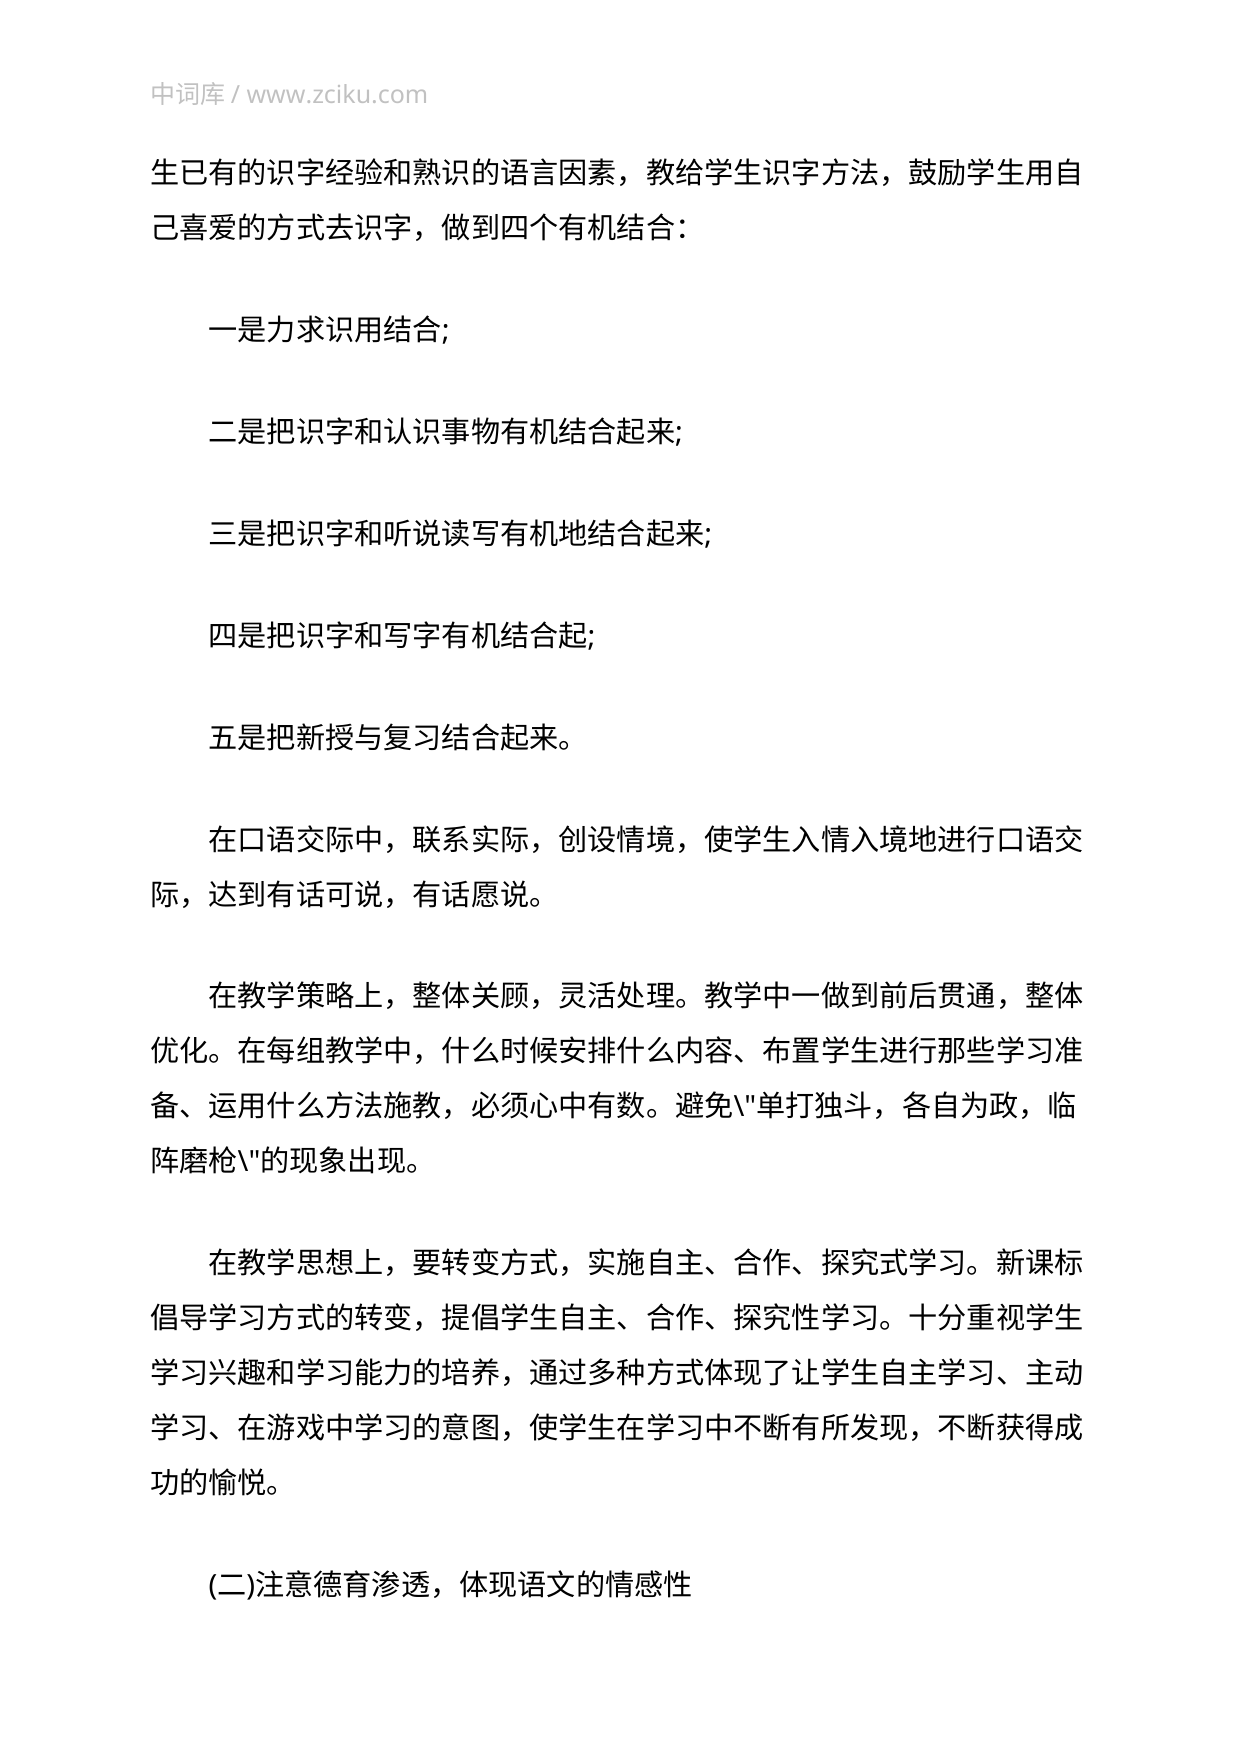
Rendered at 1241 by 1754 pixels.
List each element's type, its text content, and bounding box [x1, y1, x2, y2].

text 在教学策略上，整体关顾，灵活处理。教学中一做到前后贯通，整体优化。在每组教学中，什么时候安排什么内容、布置学生进行那些学习准备、运用什么方法施教，必须心中有数。避免\"单打独斗，各自为政，临阵磨枪\"的现象出现。 [150, 973, 1090, 1180]
text 三是把识字和听说读写有机地结合起来; [150, 511, 1090, 553]
text 五是把新授与复习结合起来。 [150, 714, 1090, 757]
text 一是力求识用结合; [150, 307, 1090, 349]
text (二)注意德育渗透，体现语文的情感性 [150, 1561, 1090, 1603]
text 二是把识字和认识事物有机结合起来; [150, 409, 1090, 451]
text 在口语交际中，联系实际，创设情境，使学生入情入境地进行口语交际，达到有话可说，有话愿说。 [150, 816, 1090, 913]
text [150, 150, 1090, 247]
text 四是把识字和写字有机结合起; [150, 613, 1090, 655]
text 在教学思想上，要转变方式，实施自主、合作、探究式学习。新课标倡导学习方式的转变，提倡学生自主、合作、探究性学习。十分重视学生学习兴趣和学习能力的培养，通过多种方式体现了让学生自主学习、主动学习、在游戏中学习的意图，使学生在学习中不断有所发现，不断获得成功的愉悦。 [150, 1240, 1090, 1502]
